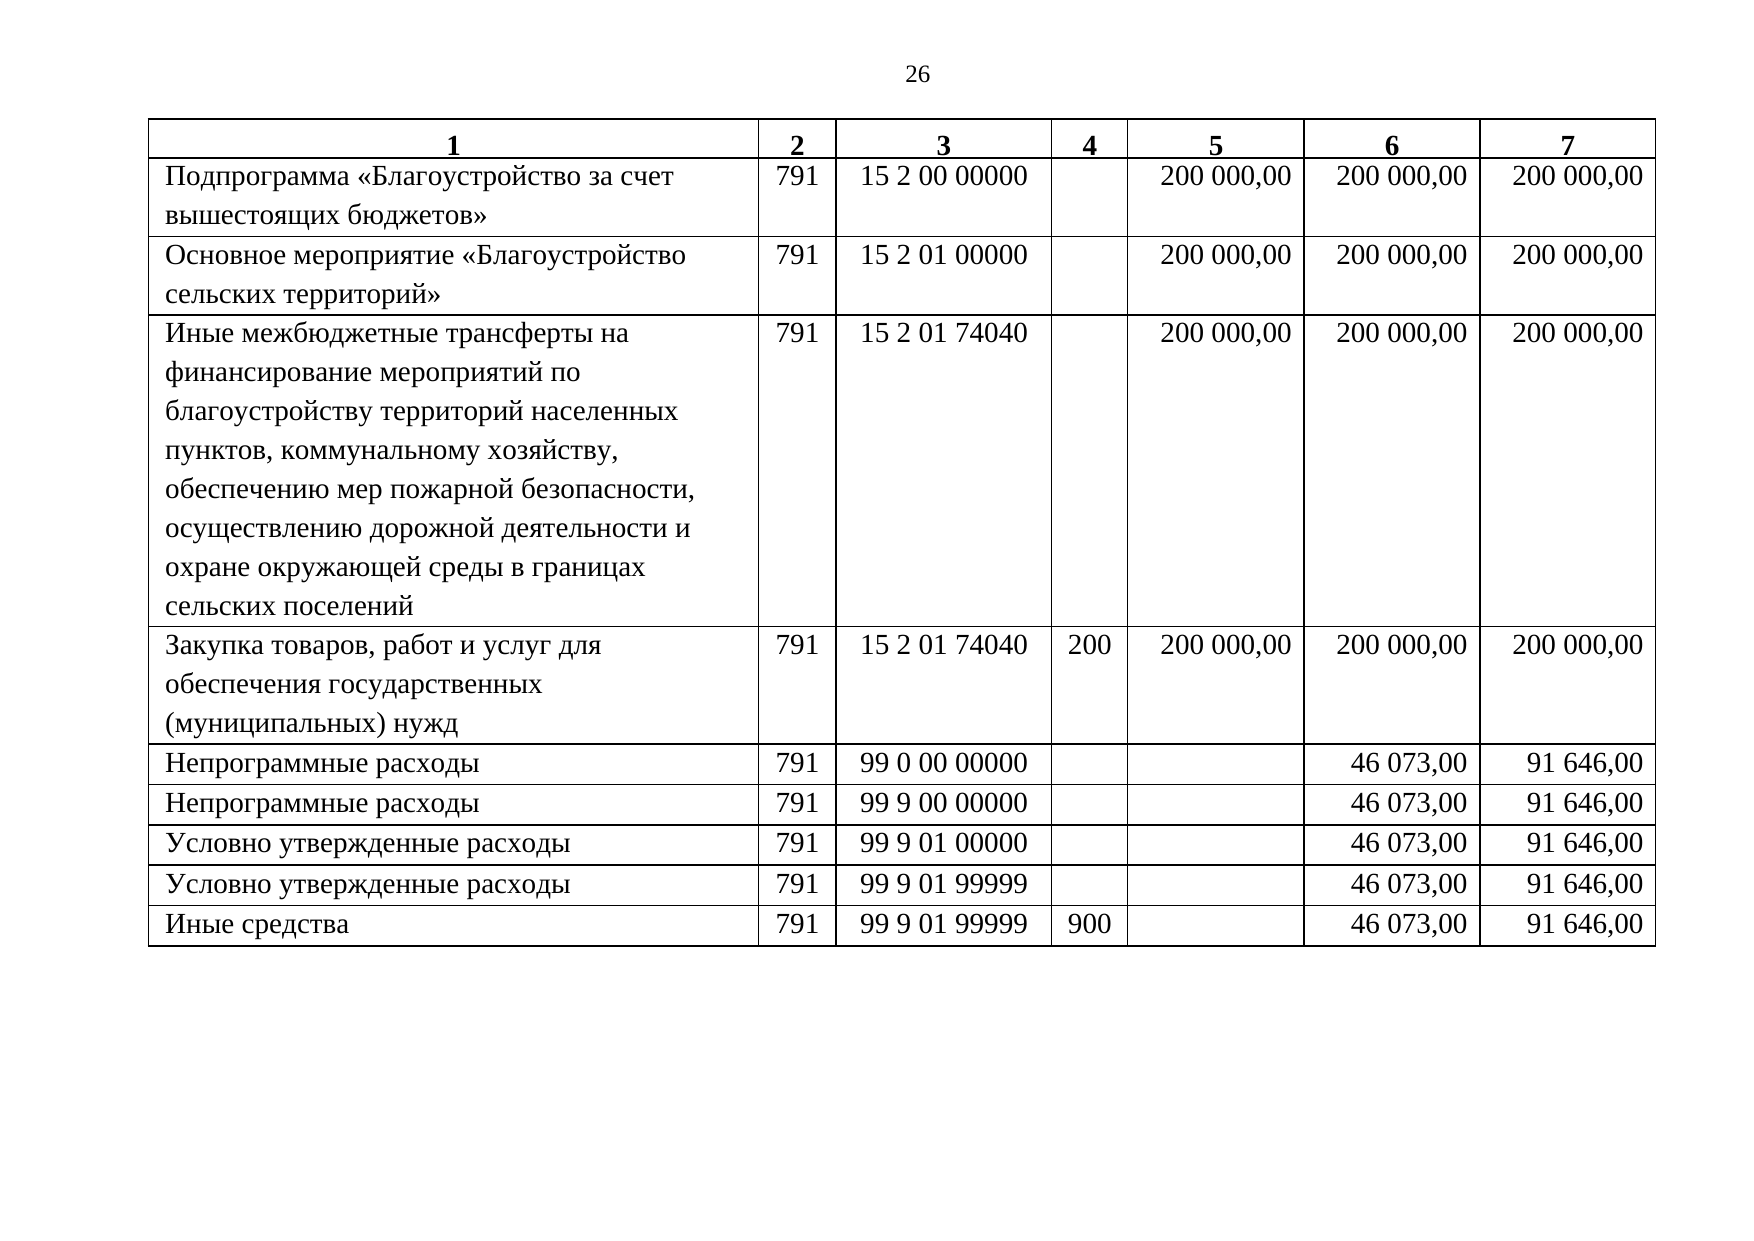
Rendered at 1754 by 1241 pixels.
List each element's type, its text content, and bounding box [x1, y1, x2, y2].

table_cell 200 000,00 [1305, 316, 1479, 626]
table_cell 91 646,00 [1481, 826, 1655, 864]
table_cell 200 000,00 [1481, 159, 1655, 236]
table_cell [1128, 785, 1303, 824]
table_header [837, 120, 1051, 157]
table_cell 46 073,00 [1305, 826, 1479, 864]
table_cell 791 [759, 826, 835, 864]
table_cell 200 000,00 [1305, 627, 1479, 743]
table_cell 200 000,00 [1481, 237, 1655, 314]
table_cell 200 000,00 [1305, 237, 1479, 314]
table_cell 15 2 01 00000 [837, 237, 1051, 314]
table_cell 99 9 01 99999 [837, 866, 1051, 905]
table_cell 200 000,00 [1305, 159, 1479, 236]
table_cell 15 2 01 74040 [837, 627, 1051, 743]
table_cell [1052, 237, 1127, 314]
table_header [149, 120, 758, 157]
table_cell 91 646,00 [1481, 866, 1655, 905]
table_cell [1052, 866, 1127, 905]
table_cell Условно утвержденные расходы [149, 826, 758, 864]
table_header [759, 120, 835, 157]
table_cell 46 073,00 [1305, 745, 1479, 783]
table_cell 900 [1052, 906, 1127, 945]
table_cell [1128, 826, 1303, 864]
table_cell 15 2 00 00000 [837, 159, 1051, 236]
table_cell Иные межбюджетные трансферты на финансирование мероприятий по благоустройству территорий населенных пунктов, коммунальному хозяйству, обеспечению мер пожарной безопасности, осуществлению дорожной деятельности и охране окружающей среды в границах сельских поселений [149, 316, 758, 626]
table_cell 200 000,00 [1128, 316, 1303, 626]
table_cell Условно утвержденные расходы [149, 866, 758, 905]
table_cell [1128, 866, 1303, 905]
table_cell Закупка товаров, работ и услуг для обеспечения государственных (муниципальных) нужд [149, 627, 758, 743]
table_cell 200 000,00 [1128, 159, 1303, 236]
table_cell Иные средства [149, 906, 758, 945]
table_cell [1128, 745, 1303, 783]
table_cell 791 [759, 159, 835, 236]
table_cell 99 9 00 00000 [837, 785, 1051, 824]
table_cell 99 9 01 99999 [837, 906, 1051, 945]
table_cell 200 000,00 [1128, 627, 1303, 743]
table_cell 791 [759, 316, 835, 626]
table_header [1128, 120, 1303, 157]
table_cell 99 9 01 00000 [837, 826, 1051, 864]
table_cell 46 073,00 [1305, 785, 1479, 824]
table_cell Непрограммные расходы [149, 785, 758, 824]
table_cell 15 2 01 74040 [837, 316, 1051, 626]
table_cell 46 073,00 [1305, 906, 1479, 945]
table_cell 200 000,00 [1481, 316, 1655, 626]
table_header [1052, 120, 1127, 157]
table_cell 91 646,00 [1481, 745, 1655, 783]
table_cell Непрограммные расходы [149, 745, 758, 783]
table_cell 91 646,00 [1481, 906, 1655, 945]
table_cell [1052, 316, 1127, 626]
table_cell 791 [759, 906, 835, 945]
table_cell 46 073,00 [1305, 866, 1479, 905]
table_cell [1128, 906, 1303, 945]
table_cell 791 [759, 745, 835, 783]
table_cell Основное мероприятие «Благоустройство сельских территорий» [149, 237, 758, 314]
table_cell 791 [759, 866, 835, 905]
table_cell [1052, 745, 1127, 783]
table_cell 791 [759, 785, 835, 824]
table_cell 791 [759, 237, 835, 314]
table_cell [1052, 159, 1127, 236]
table_cell Подпрограмма «Благоустройство за счет вышестоящих бюджетов» [149, 159, 758, 236]
table_cell 91 646,00 [1481, 785, 1655, 824]
table_cell 200 000,00 [1128, 237, 1303, 314]
table_cell [1052, 826, 1127, 864]
table_cell 791 [759, 627, 835, 743]
table_cell 99 0 00 00000 [837, 745, 1051, 783]
table_header [1481, 120, 1655, 157]
table_cell 200 000,00 [1481, 627, 1655, 743]
table_header [1305, 120, 1479, 157]
table_cell 200 [1052, 627, 1127, 743]
table_cell [1052, 785, 1127, 824]
